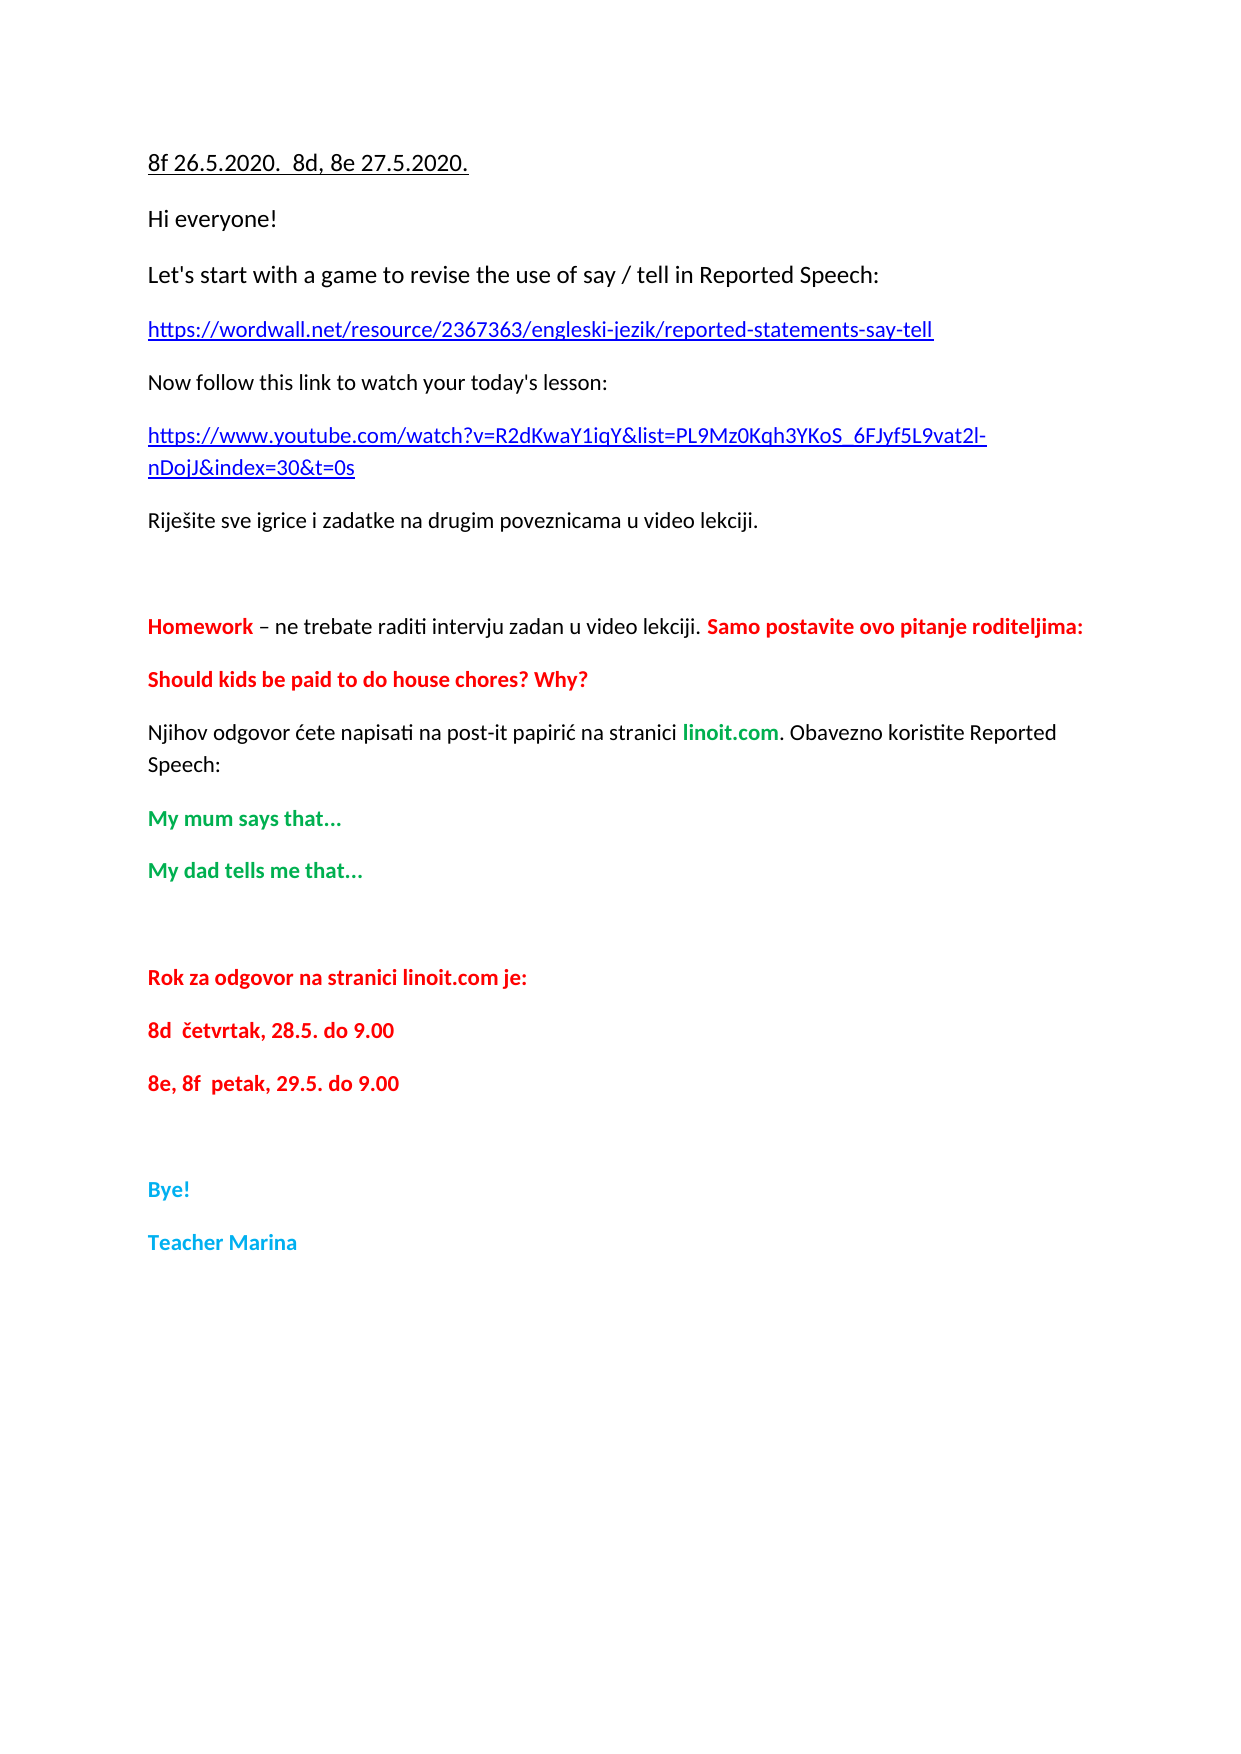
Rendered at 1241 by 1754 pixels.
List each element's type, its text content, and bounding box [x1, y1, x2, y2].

text Homework – ne trebate raditi intervju zadan u video lekciji. Samo postavite ovo pitanje roditeljima: [148, 612, 1093, 640]
text Teacher Marina [148, 1228, 1093, 1256]
text My dad tells me that... [148, 857, 1093, 885]
text My mum says that... [148, 804, 1093, 832]
text Bye! [148, 1175, 1093, 1203]
text Riješite sve igrice i zadatke na drugim poveznicama u video lekciji. [148, 506, 1093, 534]
text 8e, 8f petak, 29.5. do 9.00 [148, 1069, 1093, 1097]
text 8d četvrtak, 28.5. do 9.00 [148, 1016, 1093, 1044]
text Now follow this link to watch your today's lesson: [148, 368, 1093, 396]
text https://www.youtube.com/watch?v=R2dKwaY1iqY&list=PL9Mz0Kqh3YKoS_6FJyf5L9vat2l-nDojJ&index=30&t=0s [148, 421, 1093, 481]
text Njihov odgovor ćete napisati na post-it papirić na stranici linoit.com. Obavezno koristite Reported Speech: [148, 718, 1093, 779]
text https://wordwall.net/resource/2367363/engleski-jezik/reported-statements-say-tell [148, 315, 1093, 343]
text Hi everyone! [148, 203, 1093, 234]
text Let's start with a game to revise the use of say / tell in Reported Speech: [148, 259, 1093, 290]
text Should kids be paid to do house chores? Why? [148, 665, 1093, 693]
text 8f 26.5.2020. 8d, 8e 27.5.2020. [148, 148, 1093, 178]
text Rok za odgovor na stranici linoit.com je: [148, 963, 1093, 991]
